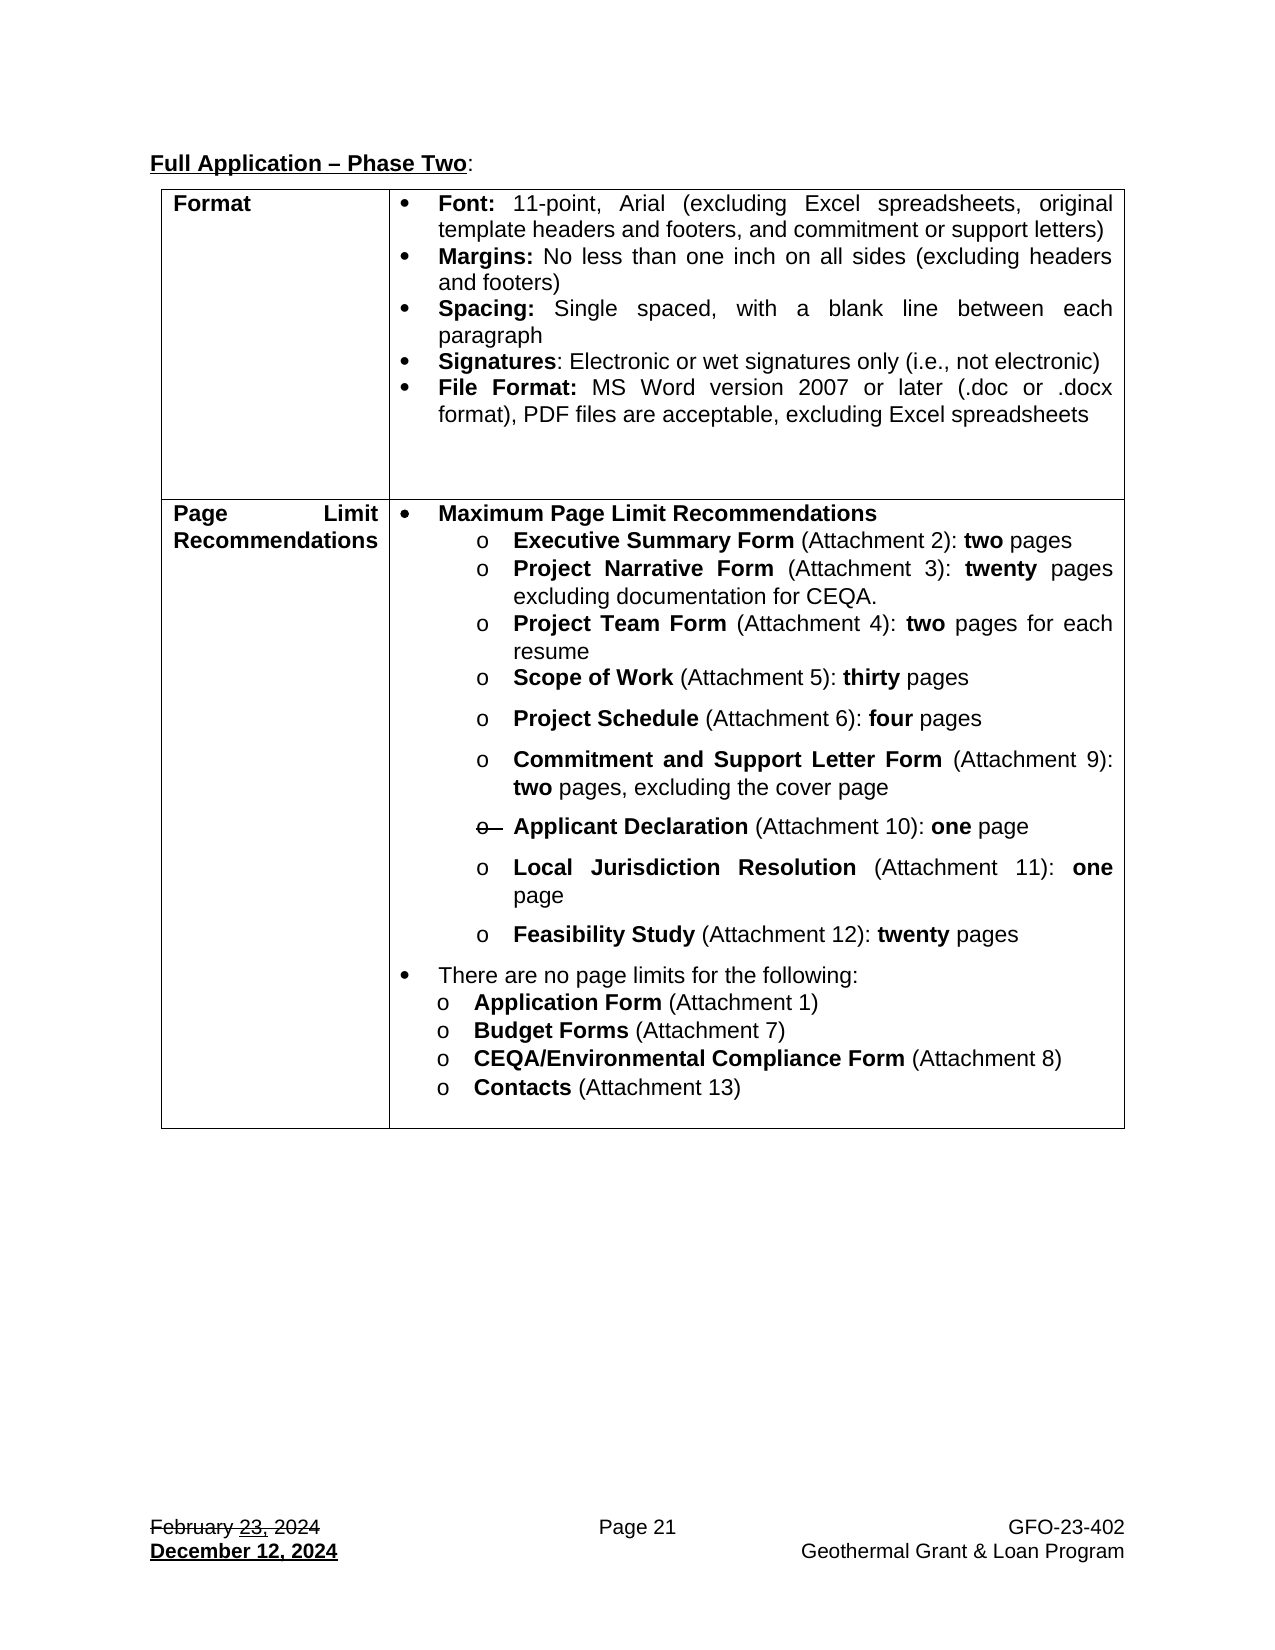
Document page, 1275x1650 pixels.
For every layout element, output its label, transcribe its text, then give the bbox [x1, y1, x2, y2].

table_cell Page Limit Recommendations [162, 500, 389, 1128]
table_cell Maximum Page Limit Recommendations Executive Summary Form (Attachment 2): two pages Project Narrative Form (Attachment 3): twenty pages excluding documentation for CEQA. Project Team Form (Attachment 4): two pages for each resume Scope of Work (Attachment 5): thirty pages Project Schedule (Attachment 6): four pages Commitment and Support Letter Form (Attachment 9): two pages, excluding the cover page Applicant Declaration (Attachment 10): one page Local Jurisdiction Resolution (Attachment 11): one page Feasibility Study (Attachment 12): twenty pages There are no page limits for the following: Application Form (Attachment 1) Budget Forms (Attachment 7) CEQA/Environmental Compliance Form (Attachment 8) Contacts (Attachment 13) [390, 500, 1124, 1128]
table_header Font: 11-point, Arial (excluding Excel spreadsheets, original template headers and footers, and commitment or support letters) Margins: No less than one inch on all sides (excluding headers and footers) Spacing: Single spaced, with a blank line between each paragraph Signatures: Electronic or wet signatures only (i.e., not electronic) File Format: MS Word version 2007 or later (.doc or .docx format), PDF files are acceptable, excluding Excel spreadsheets [390, 190, 1124, 499]
table_header Format [162, 190, 389, 499]
text Full Application – Phase Two: [150, 150, 1125, 176]
